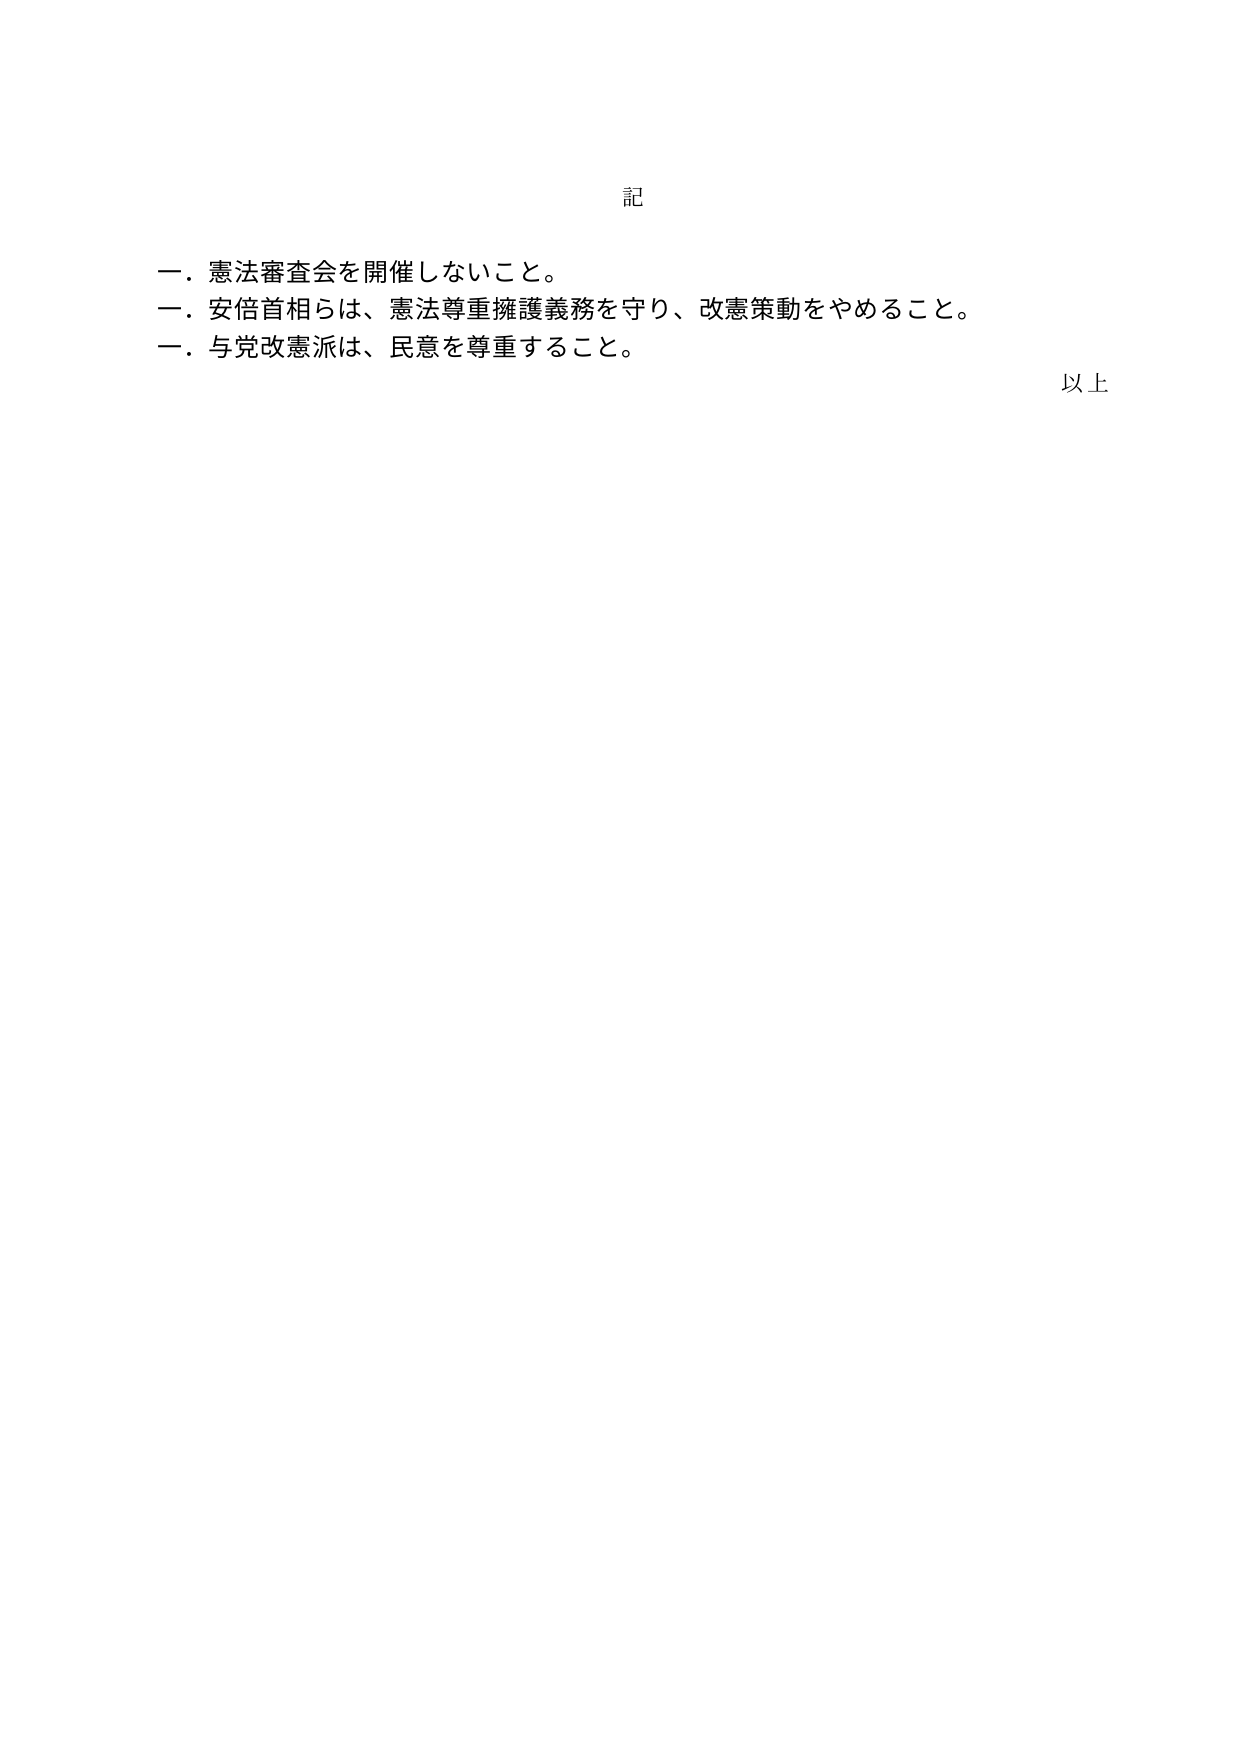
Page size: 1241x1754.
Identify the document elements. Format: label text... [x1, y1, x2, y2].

text 以上 [157, 364, 1113, 401]
text 一．与党改憲派は、民意を尊重すること。 [157, 326, 1113, 364]
text 一．憲法審査会を開催しないこと。 [157, 252, 1113, 289]
subtitle 記 [157, 177, 1113, 214]
text 一．安倍首相らは、憲法尊重擁護義務を守り、改憲策動をやめること。 [157, 289, 1113, 326]
